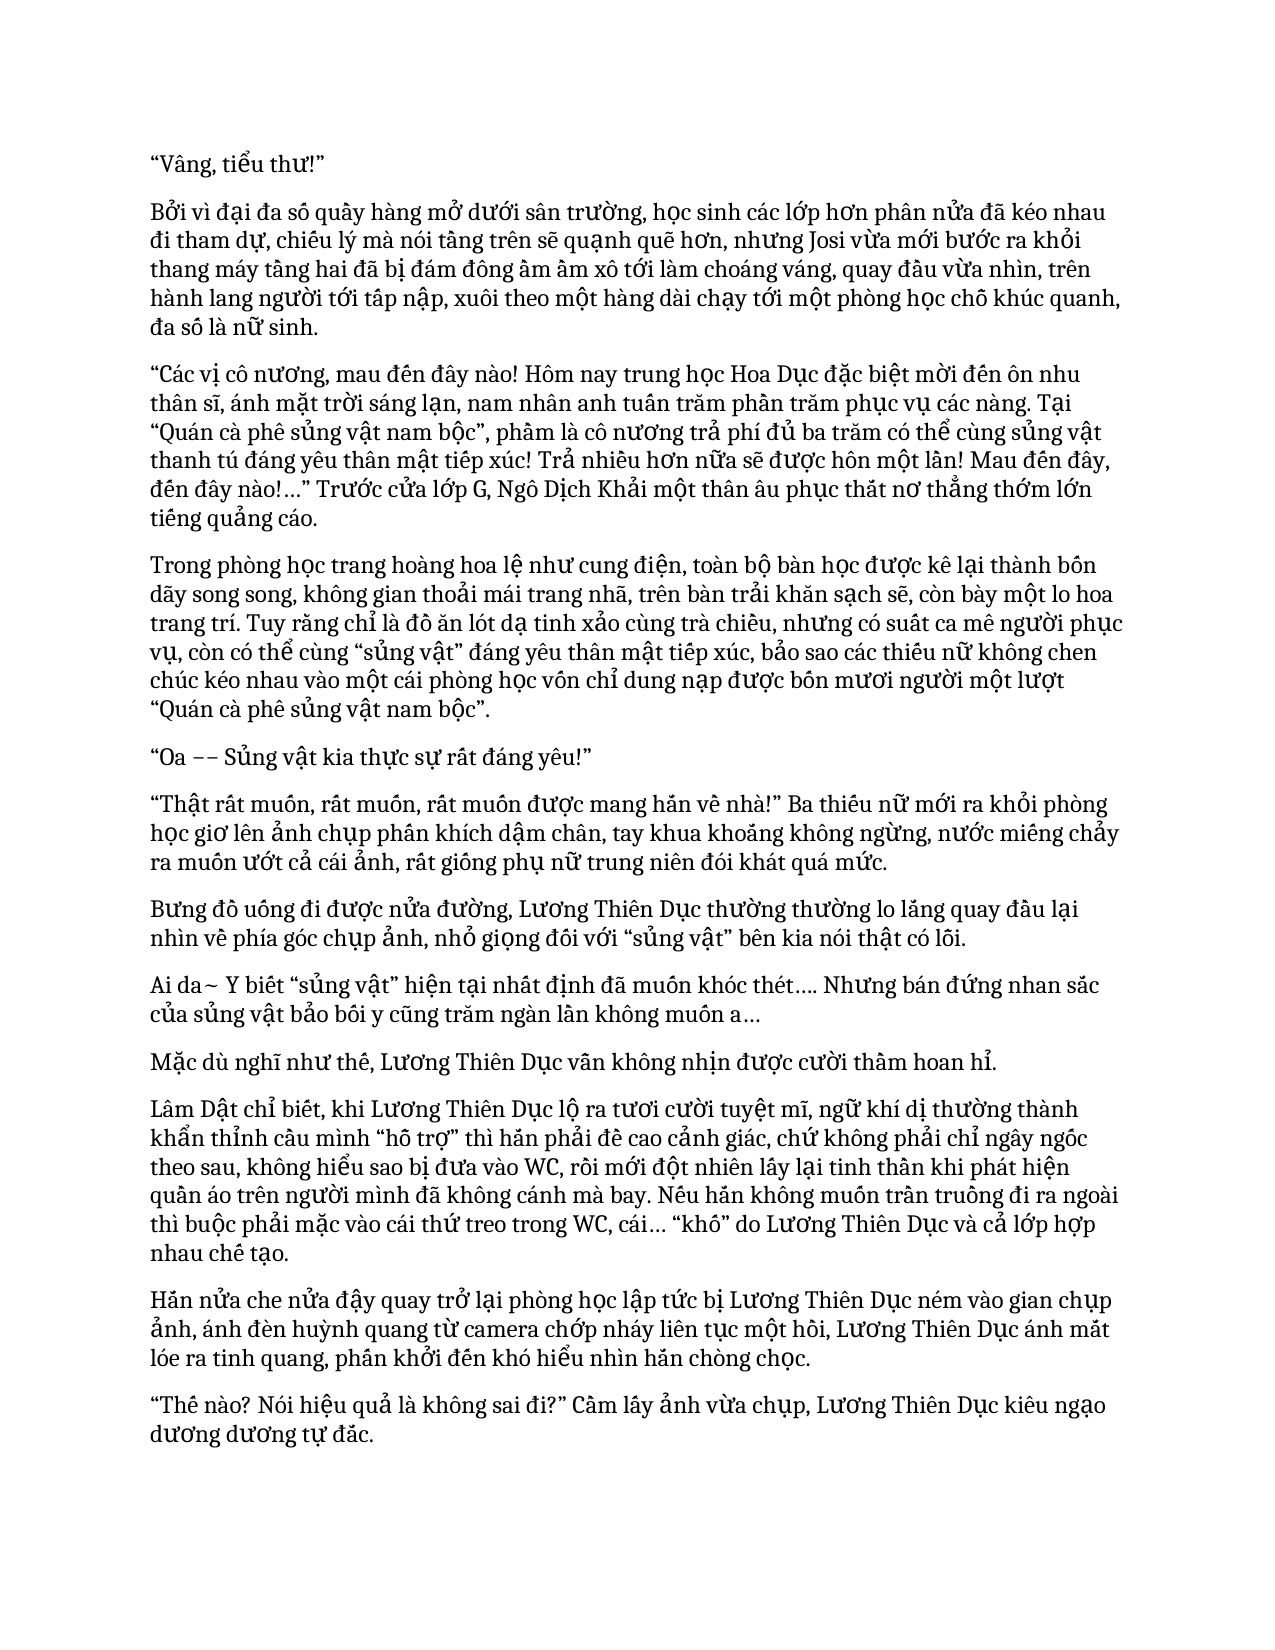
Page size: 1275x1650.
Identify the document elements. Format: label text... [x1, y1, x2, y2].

text “Oa −− Sủng vật kia thực sự rất đáng yêu!” [150, 742, 1125, 771]
text Lâm Dật chỉ biết, khi Lương Thiên Dục lộ ra tươi cười tuyệt mĩ, ngữ khí dị thường thành khẩn thỉnh cầu mình “hỗ trợ” thì hắn phải đề cao cảnh giác, chứ không phải chỉ ngây ngốc theo sau, không hiểu sao bị đưa vào WC, rồi mới đột nhiên lấy lại tinh thần khi phát hiện quần áo trên người mình đã không cánh mà bay. Nếu hắn không muốn trần truồng đi ra ngoài thì buộc phải mặc vào cái thứ treo trong WC, cái… “khố” do Lương Thiên Dục và cả lớp hợp nhau chế tạo. [150, 1095, 1125, 1267]
text “Vâng, tiểu thư!” [150, 150, 1125, 179]
text “Thế nào? Nói hiệu quả là không sai đi?” Cầm lấy ảnh vừa chụp, Lương Thiên Dục kiêu ngạo dương dương tự đắc. [150, 1391, 1125, 1449]
text Bởi vì đại đa số quầy hàng mở dưới sân trường, học sinh các lớp hơn phân nửa đã kéo nhau đi tham dự, chiếu lý mà nói tầng trên sẽ quạnh quẽ hơn, nhưng Josi vừa mới bước ra khỏi thang máy tầng hai đã bị đám đông ầm ầm xô tới làm choáng váng, quay đầu vừa nhìn, trên hành lang người tới tấp nập, xuôi theo một hàng dài chạy tới một phòng học chỗ khúc quanh, đa số là nữ sinh. [150, 197, 1125, 341]
text “Thật rất muốn, rất muốn, rất muốn được mang hắn về nhà!” Ba thiếu nữ mới ra khỏi phòng học giơ lên ảnh chụp phấn khích dậm chân, tay khua khoắng không ngừng, nước miếng chảy ra muốn ướt cả cái ảnh, rất giống phụ nữ trung niên đói khát quá mức. [150, 790, 1125, 876]
text Hắn nửa che nửa đậy quay trở lại phòng học lập tức bị Lương Thiên Dục ném vào gian chụp ảnh, ánh đèn huỳnh quang từ camera chớp nháy liên tục một hồi, Lương Thiên Dục ánh mắt lóe ra tinh quang, phấn khởi đến khó hiểu nhìn hắn chòng chọc. [150, 1286, 1125, 1372]
text Bưng đồ uống đi được nửa đường, Lương Thiên Dục thường thường lo lắng quay đầu lại nhìn về phía góc chụp ảnh, nhỏ giọng đối với “sủng vật” bên kia nói thật có lỗi. [150, 895, 1125, 952]
text Mặc dù nghĩ như thế, Lương Thiên Dục vẫn không nhịn được cười thầm hoan hỉ. [150, 1047, 1125, 1076]
text “Các vị cô nương, mau đến đây nào! Hôm nay trung học Hoa Dục đặc biệt mời đến ôn nhu thân sĩ, ánh mặt trời sáng lạn, nam nhân anh tuấn trăm phần trăm phục vụ các nàng. Tại “Quán cà phê sủng vật nam bộc”, phầm là cô nương trả phí đủ ba trăm có thể cùng sủng vật thanh tú đáng yêu thân mật tiếp xúc! Trả nhiều hơn nữa sẽ được hôn một lần! Mau đến đây, đến đây nào!…” Trước cửa lớp G, Ngô Dịch Khải một thân âu phục thắt nơ thẳng thớm lớn tiếng quảng cáo. [150, 360, 1125, 532]
text Ai da~ Y biết “sủng vật” hiện tại nhất định đã muốn khóc thét…. Nhưng bán đứng nhan sắc của sủng vật bảo bối y cũng trăm ngàn lần không muốn a… [150, 971, 1125, 1029]
text Trong phòng học trang hoàng hoa lệ như cung điện, toàn bộ bàn học được kê lại thành bốn dãy song song, không gian thoải mái trang nhã, trên bàn trải khăn sạch sẽ, còn bày một lo hoa trang trí. Tuy rằng chỉ là đồ ăn lót dạ tinh xảo cùng trà chiều, nhưng có suất ca mê người phục vụ, còn có thể cùng “sủng vật” đáng yêu thân mật tiếp xúc, bảo sao các thiếu nữ không chen chúc kéo nhau vào một cái phòng học vốn chỉ dung nạp được bốn mươi người một lượt “Quán cà phê sủng vật nam bộc”. [150, 551, 1125, 724]
